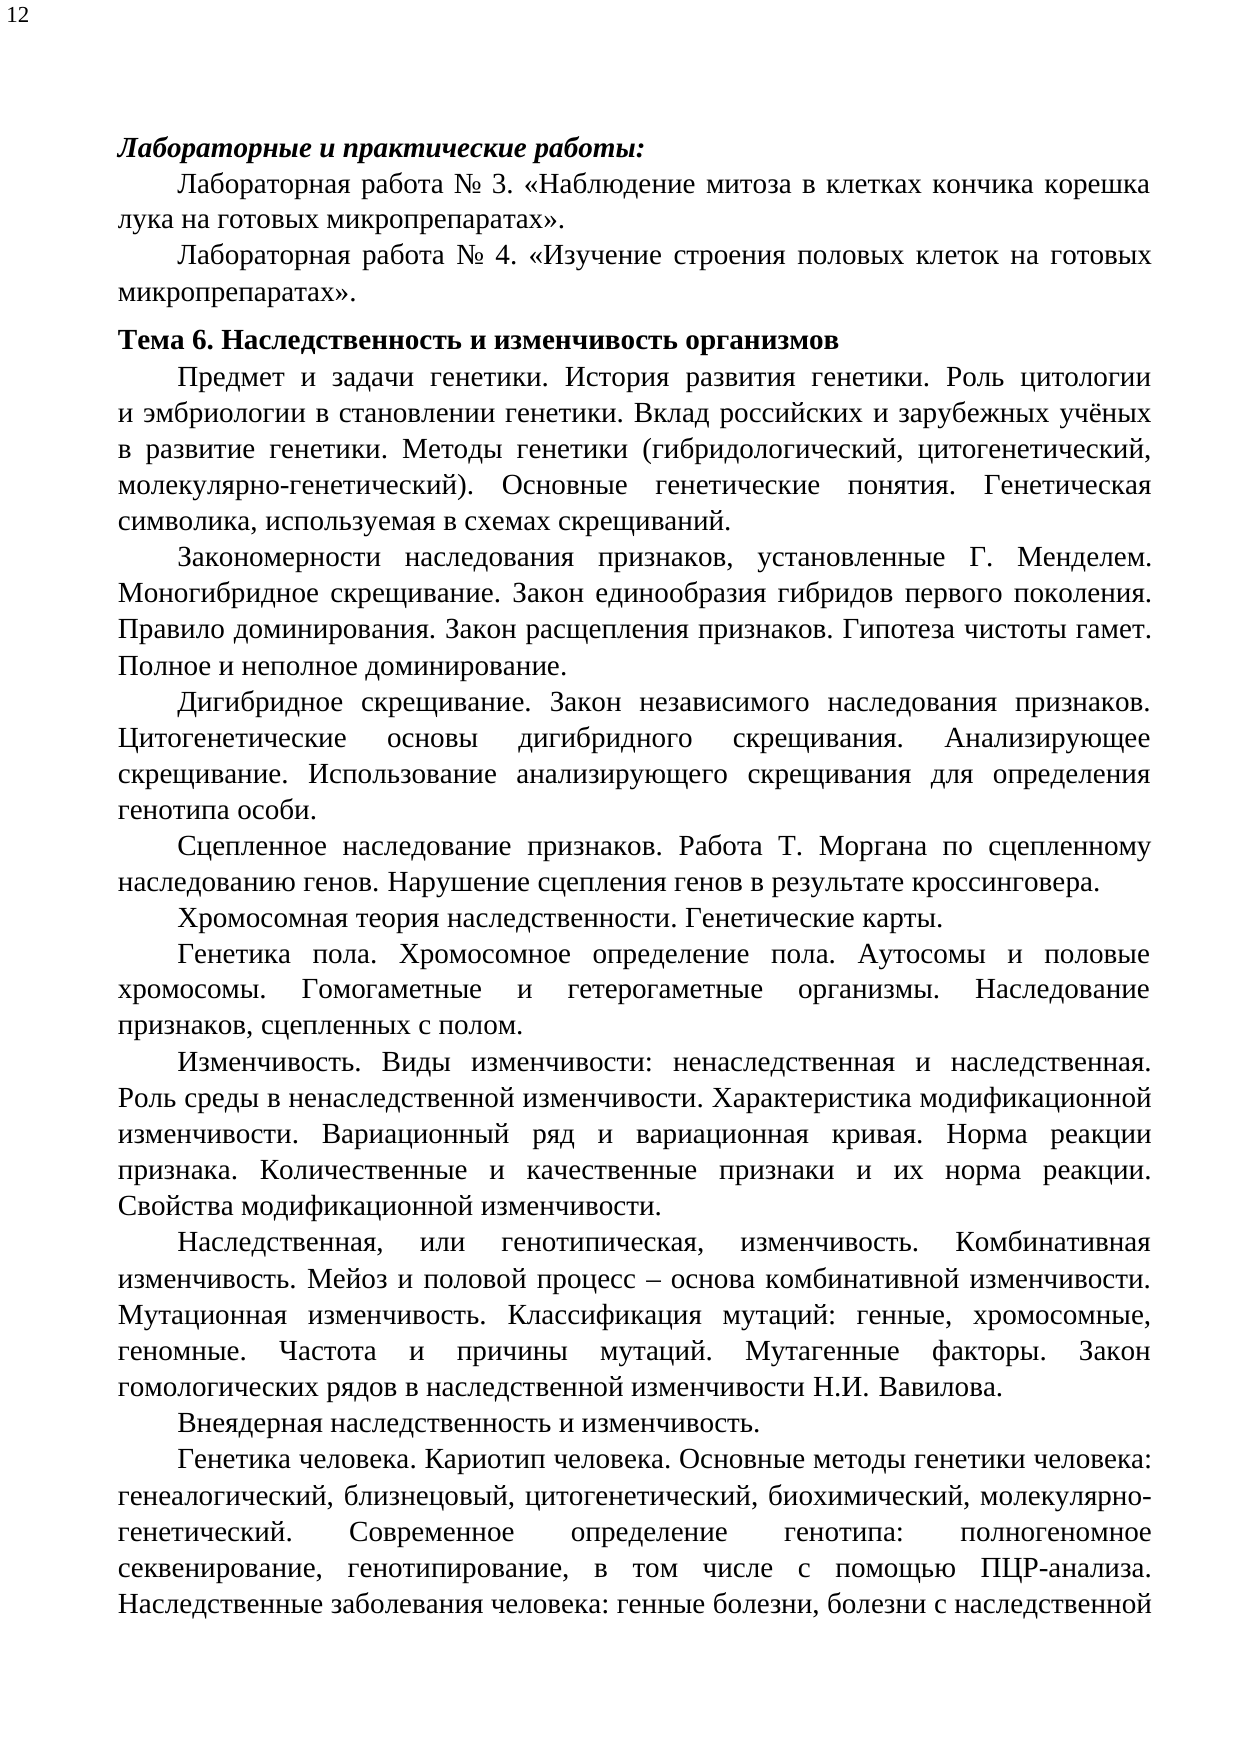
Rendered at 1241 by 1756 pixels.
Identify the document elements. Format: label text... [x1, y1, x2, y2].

text Сцепленное наследование признаков. Работа Т. Моргана по сцепленному наследованию генов. Нарушение сцепления генов в результате кроссинговера. [118, 828, 1152, 898]
text Изменчивость. Виды изменчивости: ненаследственная и наследственная. Роль среды в ненаследственной изменчивости. Характеристика модификационной изменчивости. Вариационный ряд и вариационная кривая. Норма реакции признака. Количественные и качественные признаки и их норма реакции. Свойства модификационной изменчивости. [118, 1044, 1152, 1222]
text Наследственная, или генотипическая, изменчивость. Комбинативная изменчивость. Мейоз и половой процесс – основа комбинативной изменчивости. Мутационная изменчивость. Классификация мутаций: генные, хромосомные, геномные. Частота и причины мутаций. Мутагенные факторы. Закон гомологических рядов в наследственной изменчивости Н.И. Вавилова. [118, 1224, 1151, 1403]
subtitle Тема 6. Наследственность и изменчивость организмов [118, 322, 1163, 355]
text Предмет и задачи генетики. История развития генетики. Роль цитологии и эмбриологии в становлении генетики. Вклад российских и зарубежных учёных в развитие генетики. Методы генетики (гибридологический, цитогенетический, молекулярно-генетический). Основные генетические понятия. Генетическая символика, используемая в схемах скрещиваний. [118, 359, 1151, 537]
text Генетика пола. Хромосомное определение пола. Аутосомы и половые хромосомы. Гомогаметные и гетерогаметные организмы. Наследование признаков, сцепленных с полом. [118, 936, 1150, 1041]
text Хромосомная теория наследственности. Генетические карты. [177, 900, 1163, 934]
subtitle Лабораторные и практические работы: [118, 130, 1163, 163]
text Внеядерная наследственность и изменчивость. [177, 1405, 1163, 1439]
text Генетика человека. Кариотип человека. Основные методы генетики человека: генеалогический, близнецовый, цитогенетический, биохимический, молекулярно- генетический. Современное определение генотипа: полногеномное секвенирование, генотипирование, в том числе с помощью ПЦР-анализа. Наследственные заболевания человека: генные болезни, болезни с наследственной [118, 1442, 1152, 1620]
text Лабораторная работа № 4. «Изучение строения половых клеток на готовых микропрепаратах». [118, 237, 1152, 307]
text Закономерности наследования признаков, установленные Г. Менделем. Моногибридное скрещивание. Закон едино­образия гибридов первого поколения. Правило доминирования. Закон расщепления признаков. Гипотеза чистоты гамет. Полное и неполное доминирование. [118, 539, 1152, 681]
text Дигибридное скрещивание. Закон независимого наследования признаков. Цитогенетические основы дигибридного скрещивания. Анализирующее скрещивание. Использование анализирующего скрещивания для определения генотипа особи. [118, 684, 1151, 826]
text Лабораторная работа № 3. «Наблюдение митоза в клетках кончика корешка лука на готовых микропрепаратах». [118, 166, 1150, 235]
